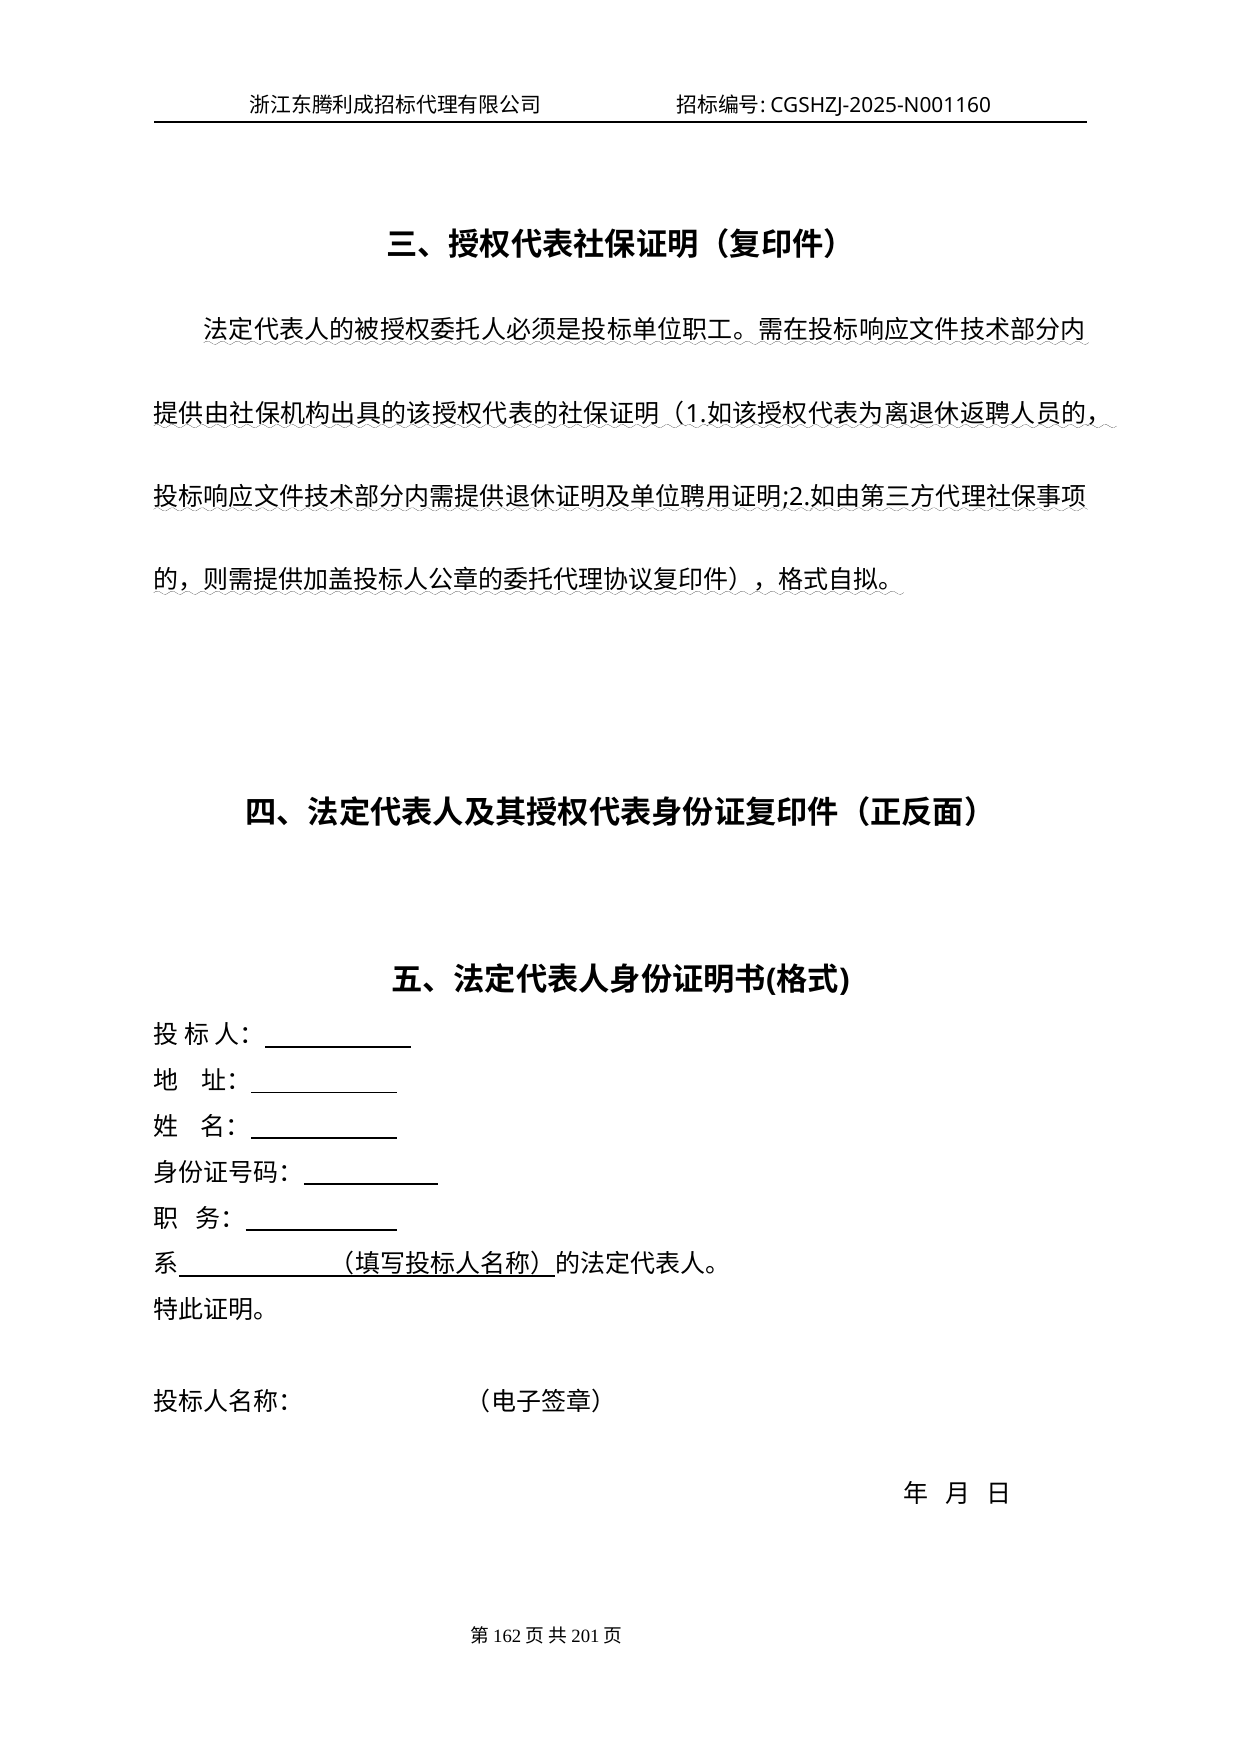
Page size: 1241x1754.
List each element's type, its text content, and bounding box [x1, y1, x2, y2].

text 四、法定代表人及其授权代表身份证复印件（正反面） [153, 757, 1087, 840]
text 三、授权代表社保证明（复印件） [153, 189, 1087, 272]
text 投 标 人： [153, 1007, 1087, 1053]
text 五、法定代表人身份证明书(格式) [153, 924, 1087, 1007]
text 地 址： [153, 1053, 1087, 1099]
text 年 月 日 [153, 1465, 1012, 1511]
text 系 （填写投标人名称）的法定代表人。 [153, 1236, 1087, 1282]
text 特此证明。 [153, 1282, 1087, 1328]
text 投标人名称： （电子签章） [153, 1374, 1087, 1419]
text 职 务： [153, 1190, 1057, 1236]
text 姓 名： [153, 1099, 1057, 1144]
text 法定代表人的被授权委托人必须是投标单位职工。需在投标响应文件技术部分内提供由社保机构出具的该授权代表的社保证明（1.如该授权代表为离退休返聘人员的，投标响应文件技术部分内需提供退休证明及单位聘用证明;2.如由第三方代理社保事项的，则需提供加盖投标人公章的委托代理协议复印件），格式自拟。 [153, 272, 1087, 427]
text 法定代表人的被授权委托人必须是投标单位职工。需在投标响应文件技术部分内提供由社保机构出具的该授权代表的社保证明（1.如该授权代表为离退休返聘人员的，投标响应文件技术部分内需提供退休证明及单位聘用证明;2.如由第三方代理社保事项的，则需提供加盖投标人公章的委托代理协议复印件），格式自拟。 [153, 425, 1087, 510]
text 身份证号码： [153, 1144, 1057, 1190]
text 法定代表人的被授权委托人必须是投标单位职工。需在投标响应文件技术部分内提供由社保机构出具的该授权代表的社保证明（1.如该授权代表为离退休返聘人员的，投标响应文件技术部分内需提供退休证明及单位聘用证明;2.如由第三方代理社保事项的，则需提供加盖投标人公章的委托代理协议复印件），格式自拟。 [153, 508, 1087, 606]
